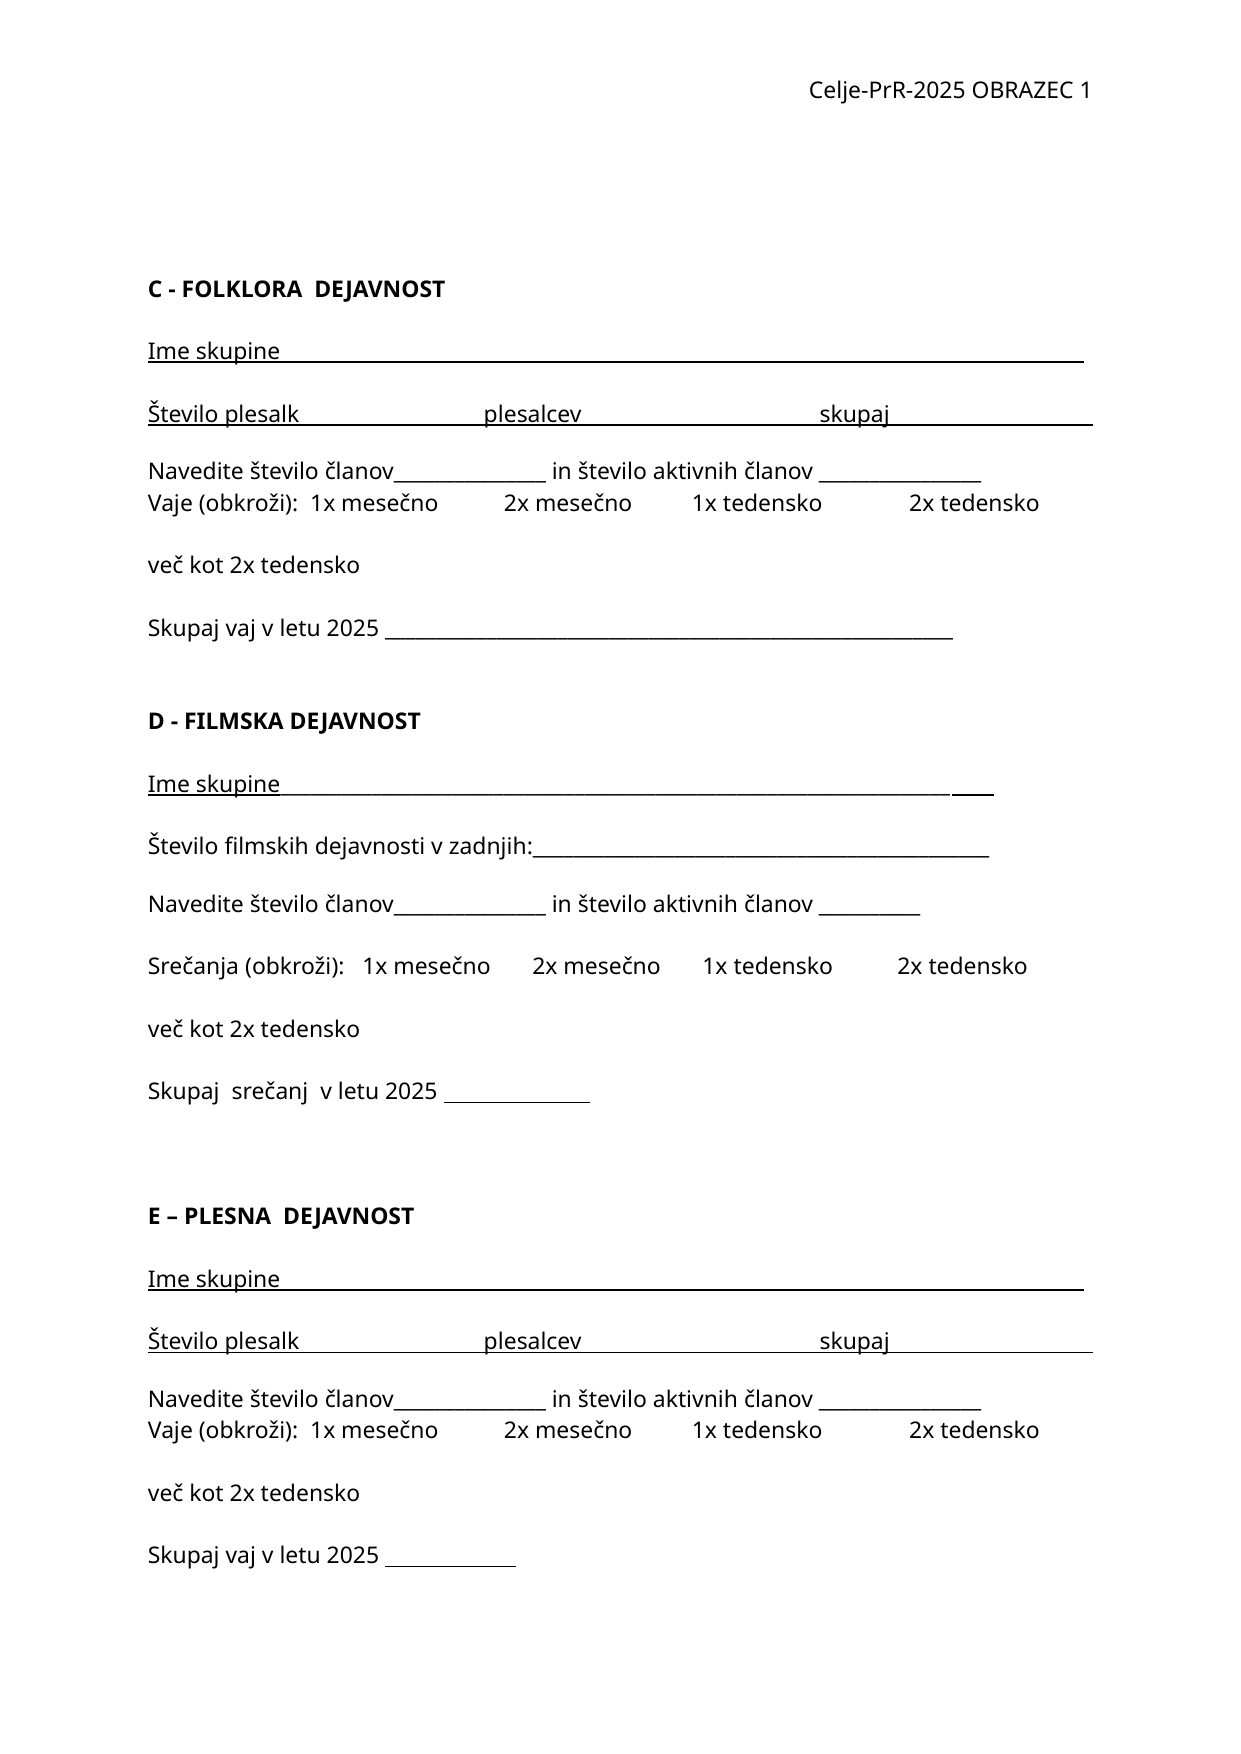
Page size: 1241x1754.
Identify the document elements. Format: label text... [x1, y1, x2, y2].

list Navedite število članov_______________ in število aktivnih članov ________________ [148, 455, 1093, 486]
list Skupaj vaj v letu 2025 ________________________________________________________ [148, 611, 1093, 643]
list D - FILMSKA DEJAVNOST [148, 705, 1093, 736]
list Navedite število članov_______________ in število aktivnih članov __________ [148, 888, 1093, 919]
list več kot 2x tedensko [148, 1013, 1093, 1044]
list Ime skupine [148, 1263, 1093, 1294]
list Skupaj vaj v letu 2025 [148, 1539, 1093, 1570]
list Število plesalk plesalcev skupaj [148, 1325, 1093, 1352]
list Število filmskih dejavnosti v zadnjih:_____________________________________________ [148, 830, 1093, 861]
list Srečanja (obkroži): 1x mesečno 2x mesečno 1x tedensko 2x tedensko [148, 950, 1093, 982]
list Skupaj srečanj v letu 2025 [148, 1075, 1093, 1107]
list Ime skupine__________________________________________________________________ [148, 768, 1093, 799]
list Število plesalk plesalcev skupaj [148, 398, 1093, 424]
list Ime skupine [148, 335, 1093, 366]
list Vaje (obkroži): 1x mesečno 2x mesečno 1x tedensko 2x tedensko več kot 2x tedensko [148, 1414, 1093, 1508]
list Vaje (obkroži): 1x mesečno 2x mesečno 1x tedensko 2x tedensko več kot 2x tedensko [148, 486, 1093, 580]
list C - FOLKLORA DEJAVNOST [148, 273, 1093, 304]
list E – PLESNA DEJAVNOST [148, 1200, 1093, 1232]
list Navedite število članov_______________ in število aktivnih članov ________________ [148, 1383, 1093, 1414]
